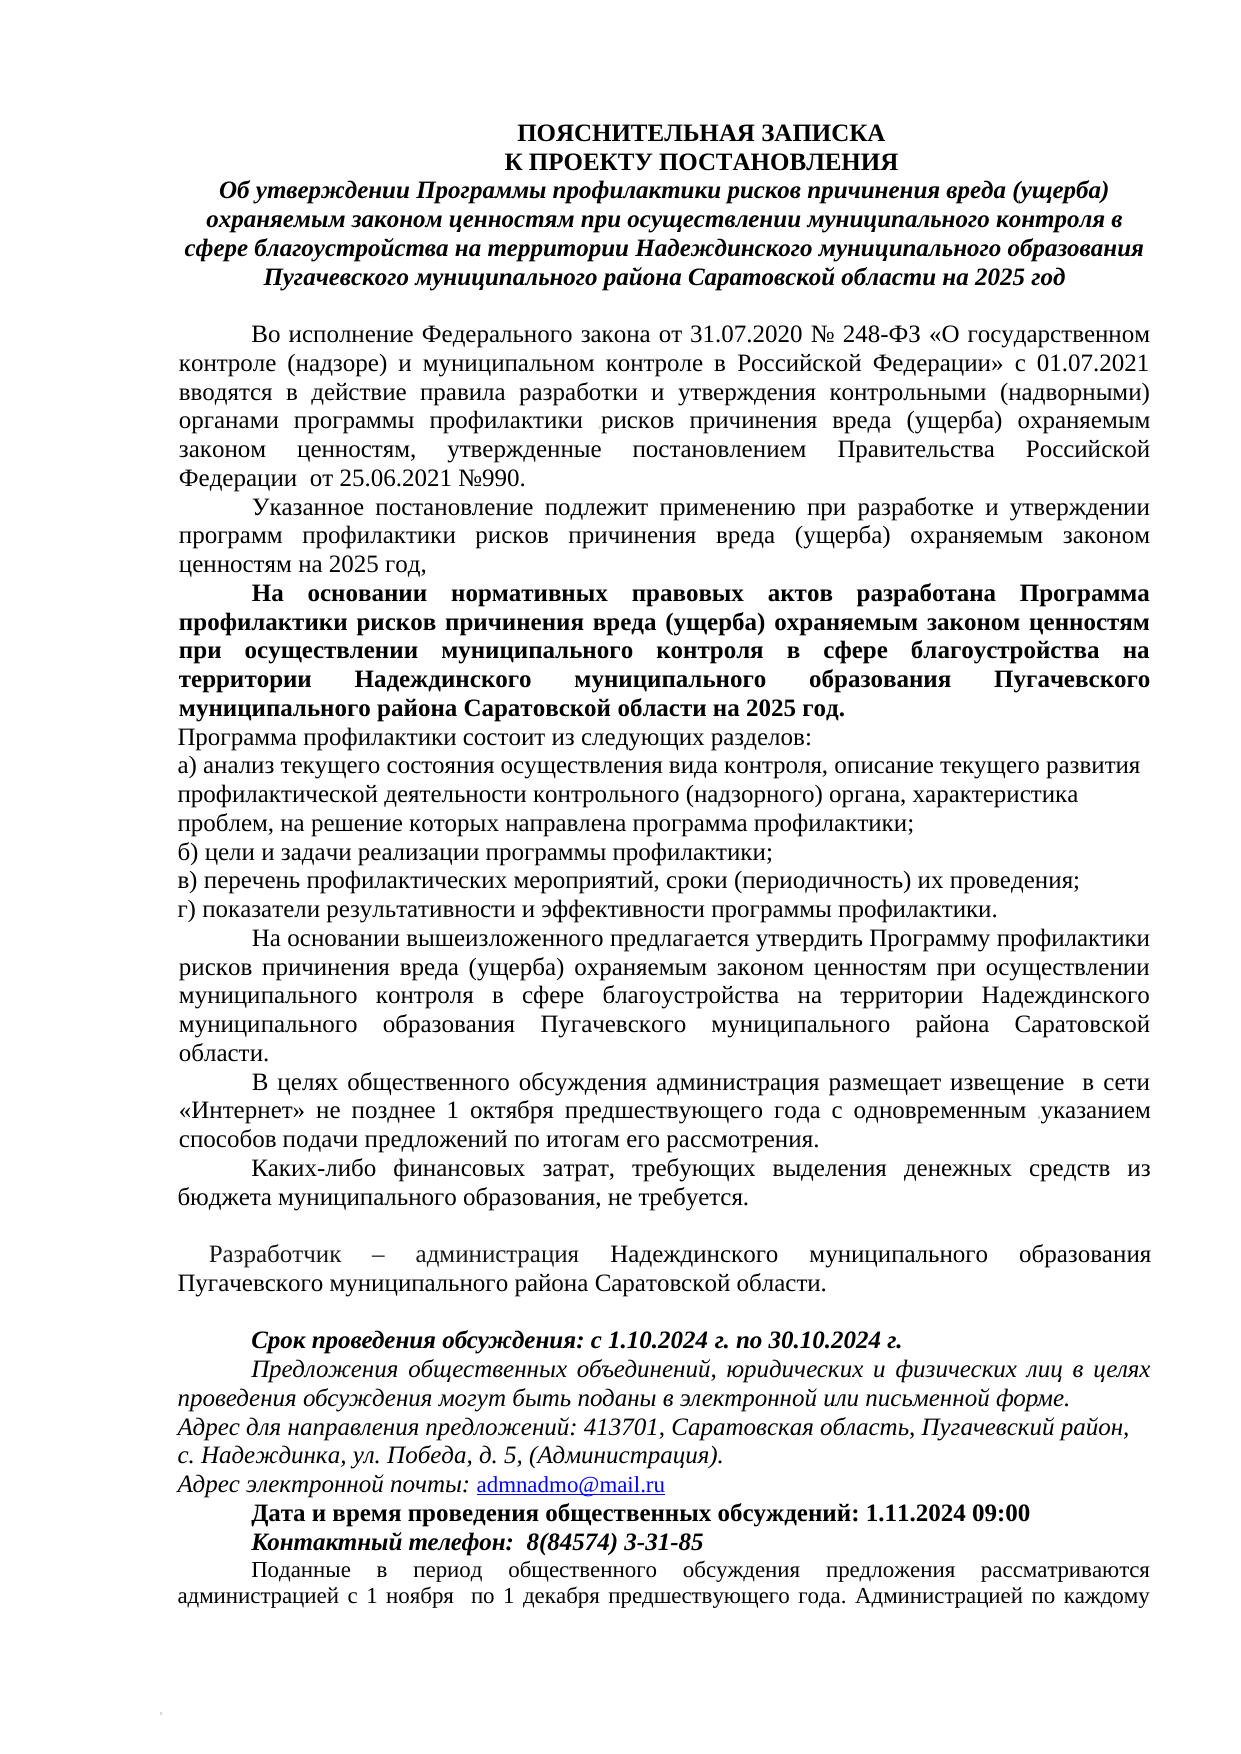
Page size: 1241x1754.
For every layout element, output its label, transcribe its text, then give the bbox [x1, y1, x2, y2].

text Предложения общественных объединений, юридических и физических лиц в целях проведения обсуждения могут быть поданы в электронной или письменной форме. [177, 1354, 1152, 1412]
text На основании вышеизложенного предлагается утвердить Программу профилактики рисков причинения вреда (ущерба) охраняемым законом ценностям при осуществлении муниципального контроля в сфере благоустройства на территории Надеждинского муниципального образования Пугачевского муниципального района Саратовской области. [179, 923, 1151, 1067]
text б) цели и задачи реализации программы профилактики; [177, 837, 1152, 866]
text ПОЯСНИТЕЛЬНАЯ ЗАПИСКА [177, 118, 1152, 147]
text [177, 1556, 1152, 1608]
text К ПРОЕКТУ ПОСТАНОВЛЕНИЯ [177, 147, 1152, 176]
text Адрес для направления предложений: 413701, Саратовская область, Пугачевский район, [177, 1412, 1152, 1441]
text Контактный телефон: 8(84574) 3-31-85 [177, 1527, 1152, 1556]
text а) анализ текущего состояния осуществления вида контроля, описание текущего развития профилактической деятельности контрольного (надзорного) органа, характеристика проблем, на решение которых направлена программа профилактики; [177, 751, 1152, 837]
text В целях общественного обсуждения администрация размещает извещение в сети «Интернет» не позднее 1 октября предшествующего года с одновременным указанием способов подачи предложений по итогам его рассмотрения. [179, 1067, 1151, 1153]
text Срок проведения обсуждения: с 1.10.2024 г. по 30.10.2024 г. [177, 1326, 1152, 1354]
text На основании нормативных правовых актов разработана Программа профилактики рисков причинения вреда (ущерба) охраняемым законом ценностям при осуществлении муниципального контроля в сфере благоустройства на территории Надеждинского муниципального образования Пугачевского муниципального района Саратовской области на 2025 год. [179, 578, 1151, 722]
text Каких-либо финансовых затрат, требующих выделения денежных средств из бюджета муниципального образования, не требуется. [177, 1153, 1152, 1211]
text Разработчик – администрация Надеждинского муниципального образования Пугачевского муниципального района Саратовской области. [177, 1239, 1152, 1297]
text Дата и время проведения общественных обсуждений: 1.11.2024 09:00 [177, 1498, 1152, 1527]
text Во исполнение Федерального закона от 31.07.2020 № 248-ФЗ «О государственном контроле (надзоре) и муниципальном контроле в Российской Федерации» с 01.07.2021 вводятся в действие правила разработки и утверждения контрольными (надворными) органами программы профилактики рисков причинения вреда (ущерба) охраняемым законом ценностям, утвержденные постановлением Правительства Российской Федерации от 25.06.2021 №990. [179, 319, 1151, 492]
text Программа профилактики состоит из следующих разделов: [177, 722, 1152, 751]
text в) перечень профилактических мероприятий, сроки (периодичность) их проведения; [177, 866, 1152, 894]
text Указанное постановление подлежит применению при разработке и утверждении программ профилактики рисков причинения вреда (ущерба) охраняемым законом ценностям на 2025 год, [179, 492, 1151, 578]
text г) показатели результативности и эффективности программы профилактики. [177, 894, 1152, 923]
text Адрес электронной почты: аdmnadmo@mail.ru [177, 1469, 1152, 1498]
list Об утверждении Программы профилактики рисков причинения вреда (ущерба) охраняемым законом ценностям при осуществлении муниципального контроля в сфере благоустройства на территории Надеждинского муниципального образования Пугачевского муниципального района Саратовской области на 2025 год [177, 176, 1152, 291]
text с. Надеждинка, ул. Победа, д. 5, (Администрация). [177, 1441, 1152, 1469]
